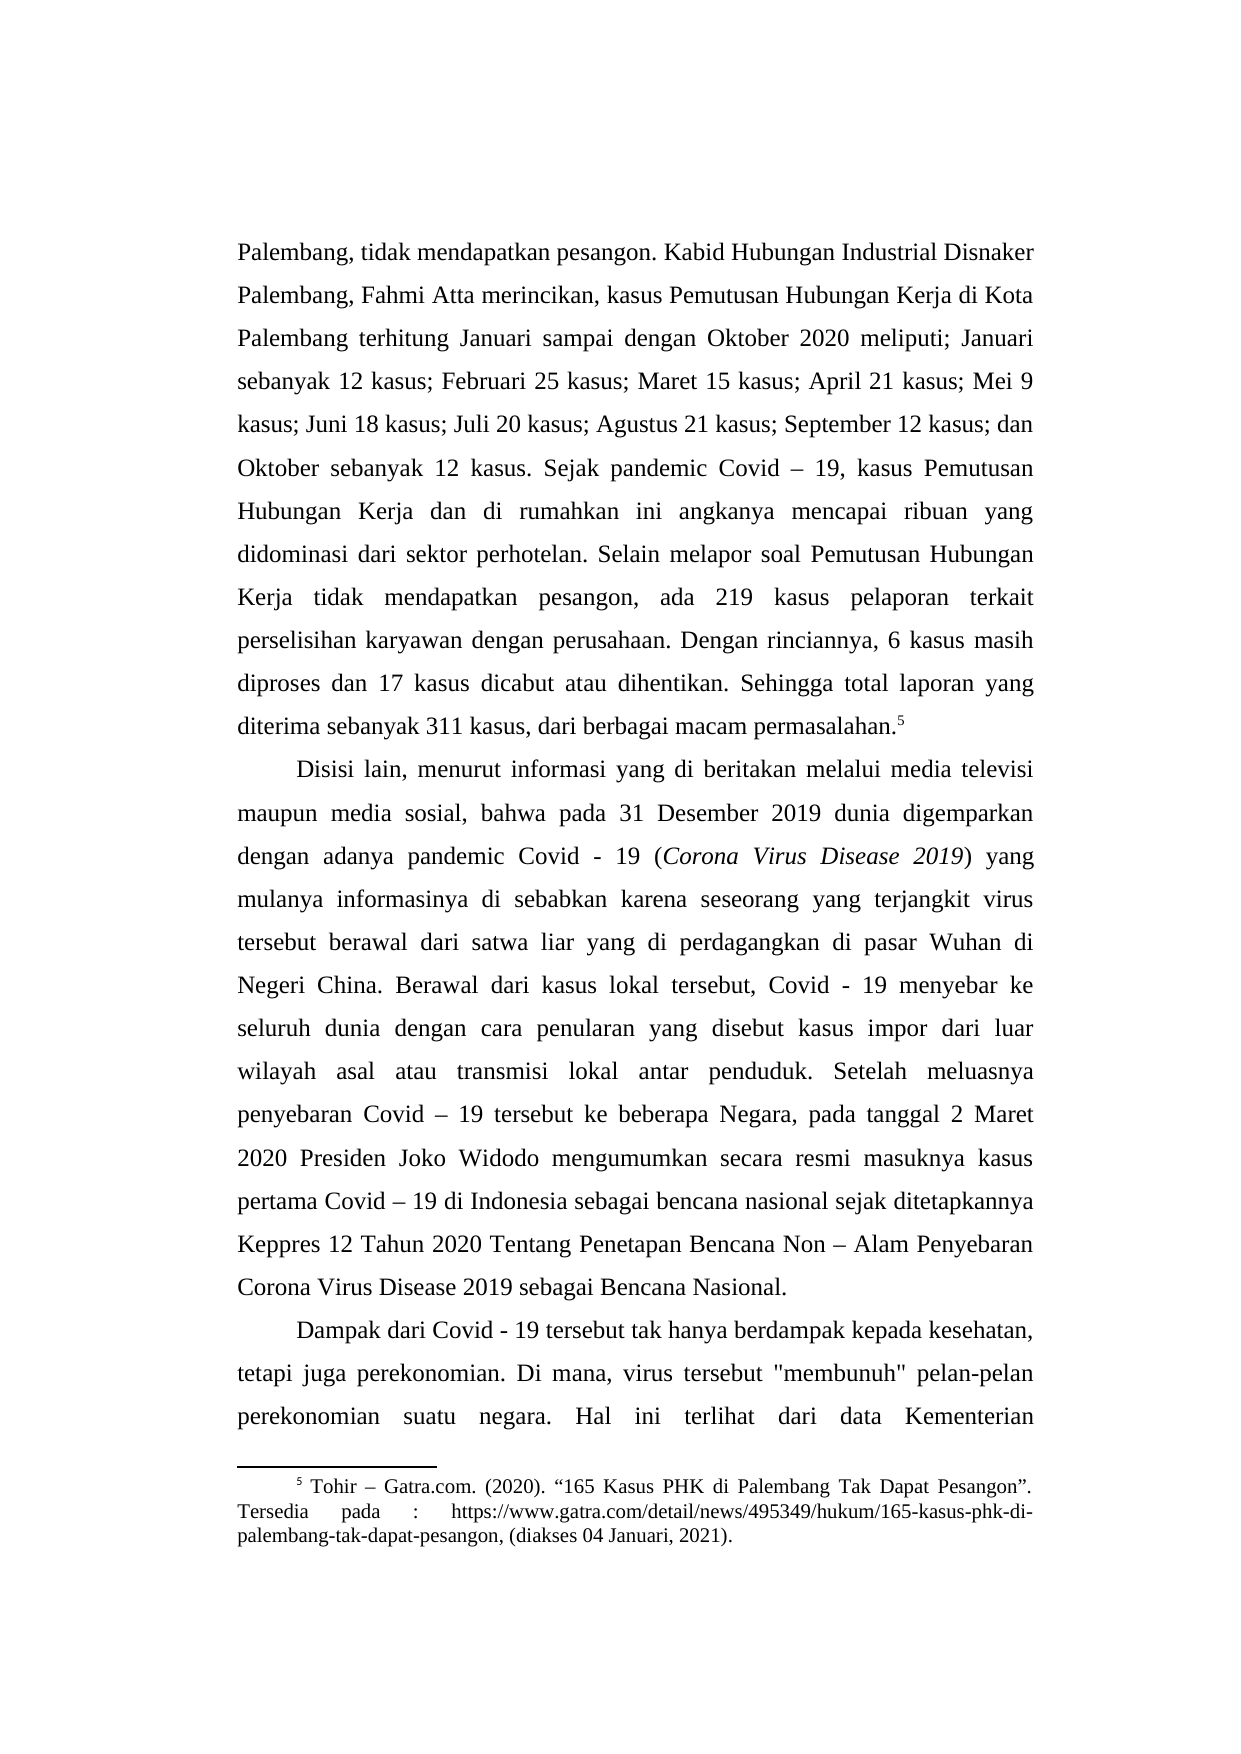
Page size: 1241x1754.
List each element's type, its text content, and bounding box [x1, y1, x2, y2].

text Disisi lain, menurut informasi yang di beritakan melalui media televisi maupun media sosial, bahwa pada 31 Desember 2019 dunia digemparkan dengan adanya pandemic Covid - 19 (Corona Virus Disease 2019) yang mulanya informasinya di sebabkan karena seseorang yang terjangkit virus tersebut berawal dari satwa liar yang di perdagangkan di pasar Wuhan di Negeri China. Berawal dari kasus lokal tersebut, Covid - 19 menyebar ke seluruh dunia dengan cara penularan yang disebut kasus impor dari luar wilayah asal atau transmisi lokal antar penduduk. Setelah meluasnya penyebaran Covid – 19 tersebut ke beberapa Negara, pada tanggal 2 Maret 2020 Presiden Joko Widodo mengumumkan secara resmi masuknya kasus pertama Covid – 19 di Indonesia sebagai bencana nasional sejak ditetapkannya Keppres 12 Tahun 2020 Tentang Penetapan Bencana Non – Alam Penyebaran Corona Virus Disease 2019 sebagai Bencana Nasional. [237, 754, 1034, 1301]
text Dinas Tenaga Kerja (Disnaker) Kota Palembang, mencatat hingga Oktober 2020, sebanyak 165 kasus Pemutusan Hubugan Kerja (PHK) di Palembang, tidak mendapatkan pesangon. Kabid Hubungan Industrial Disnaker Palembang, Fahmi Atta merincikan, kasus Pemutusan Hubungan Kerja di Kota Palembang terhitung Januari sampai dengan Oktober 2020 meliputi; Januari sebanyak 12 kasus; Februari 25 kasus; Maret 15 kasus; April 21 kasus; Mei 9 kasus; Juni 18 kasus; Juli 20 kasus; Agustus 21 kasus; September 12 kasus; dan Oktober sebanyak 12 kasus. Sejak pandemic Covid – 19, kasus Pemutusan Hubungan Kerja dan di rumahkan ini angkanya mencapai ribuan yang didominasi dari sektor perhotelan. Selain melapor soal Pemutusan Hubungan Kerja tidak mendapatkan pesangon, ada 219 kasus pelaporan terkait perselisihan karyawan dengan perusahaan. Dengan rinciannya, 6 kasus masih diproses dan 17 kasus dicabut atau dihentikan. Sehingga total laporan yang diterima sebanyak 311 kasus, dari berbagai macam permasalahan. [237, 237, 1034, 740]
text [237, 1315, 1034, 1430]
